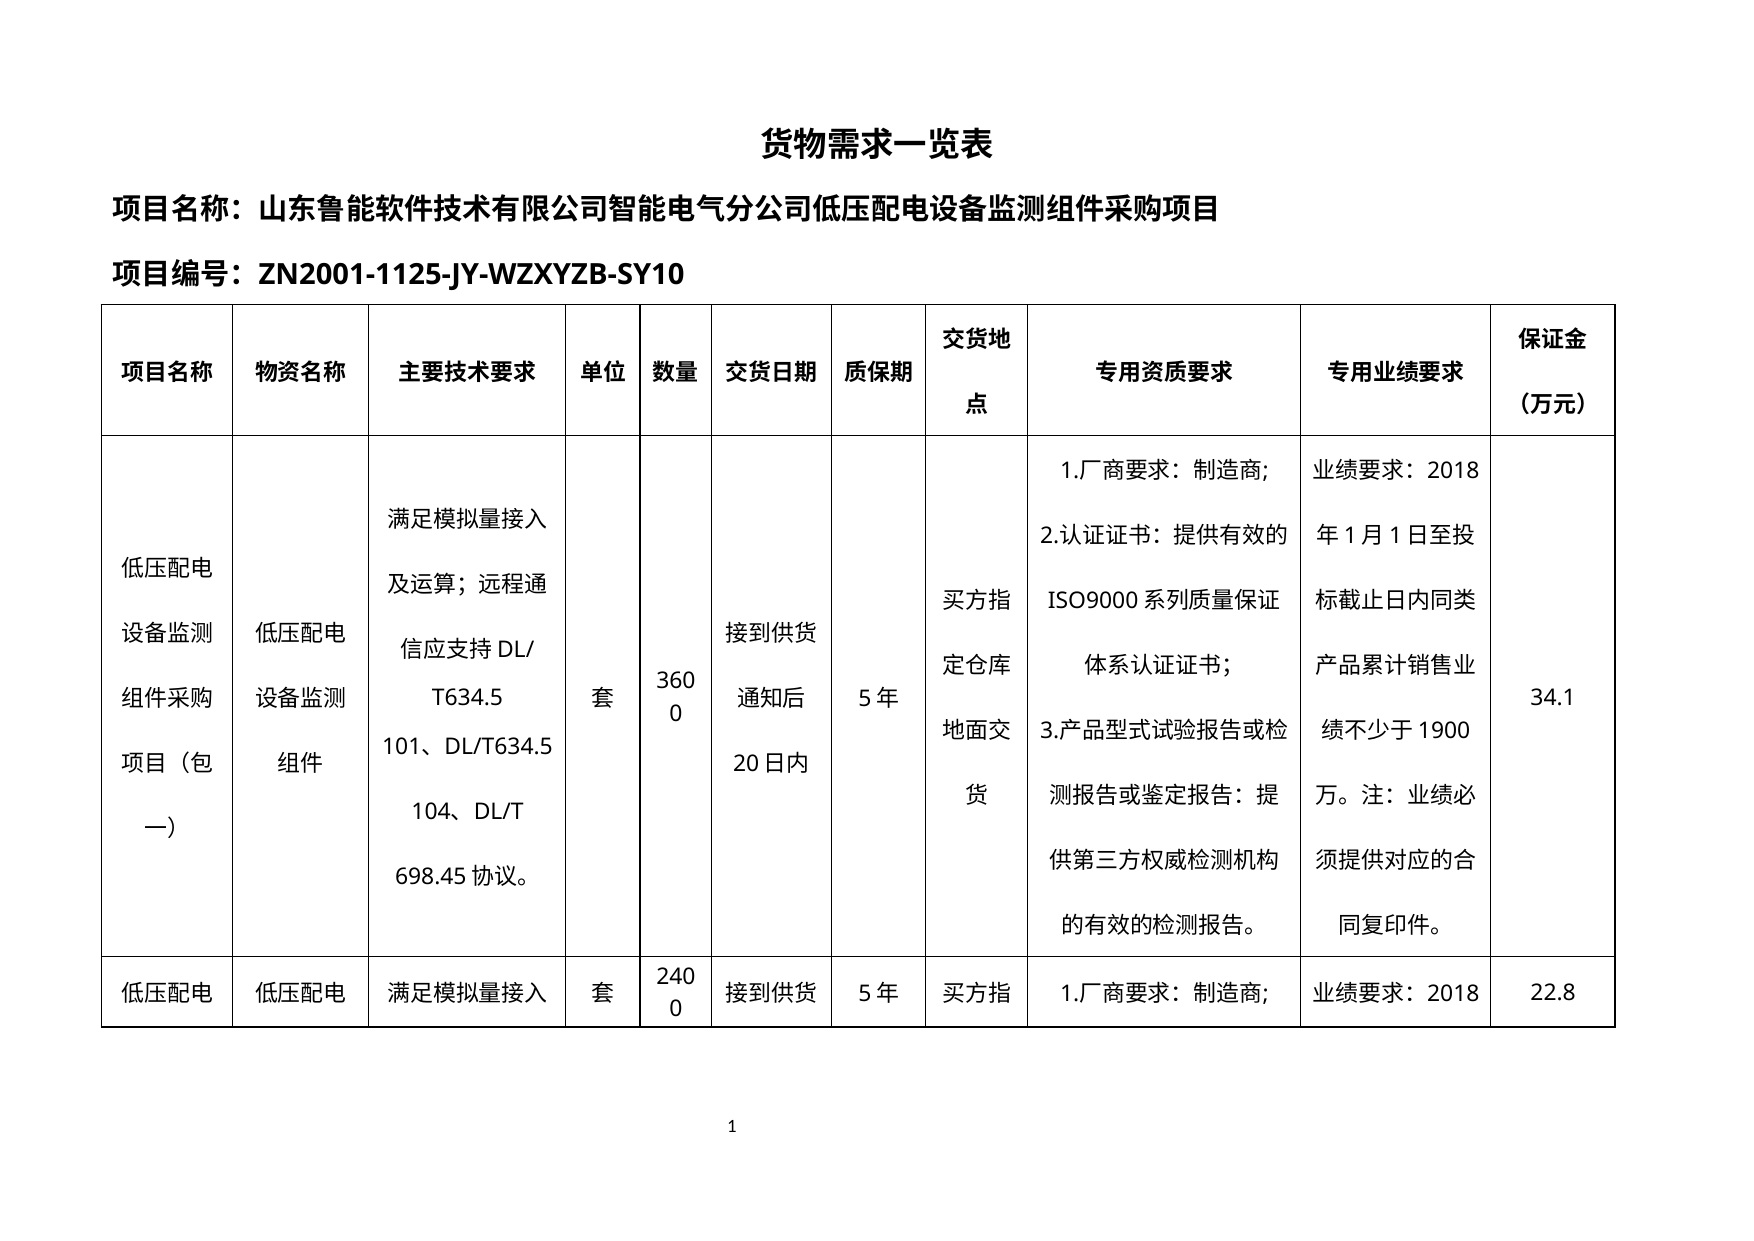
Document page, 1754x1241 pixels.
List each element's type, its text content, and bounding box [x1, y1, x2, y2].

subtitle 项目名称：山东鲁能软件技术有限公司智能电气分公司低压配电设备监测组件采购项目 [112, 174, 1641, 239]
table_header 质保期 [832, 305, 925, 435]
table_cell 5年 [832, 436, 925, 956]
table_cell 低压配电设备监测组件 [233, 957, 368, 1026]
table_cell 接到供货通知后20日内 [712, 436, 831, 956]
table_cell 买方指定仓库地面交货 [926, 436, 1027, 956]
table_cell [1301, 957, 1490, 1026]
table_cell 低压配电设备监测组件采购项目（包二） [102, 957, 232, 1026]
table_cell 3600 [641, 436, 711, 956]
table_cell 满足模拟量接入及运算；远程通信应支持DL/T634.5 101、DL/T634.5 104、DL/T 698.45协议。 [369, 436, 565, 956]
table_header 数量 [641, 305, 711, 435]
table_header 交货地点 [926, 305, 1027, 435]
table_cell 套 [566, 436, 639, 956]
table_header 物资名称 [233, 305, 368, 435]
table_header 交货日期 [712, 305, 831, 435]
table_cell 低压配电设备监测组件 [233, 436, 368, 956]
subtitle 项目编号：ZN2001-1125-JY-WZXYZB-SY10 [112, 239, 1641, 304]
table_cell 34.1 [1491, 436, 1614, 956]
text 货物需求一览表 [112, 109, 1641, 174]
table_header 专用资质要求 [1028, 305, 1300, 435]
table_cell 业绩要求：2018年1月1日至投标截止日内同类产品累计销售业绩不少于1900万。注：业绩必须提供对应的合同复印件。 [1301, 436, 1490, 956]
table_header 项目名称 [102, 305, 232, 435]
table_cell 1.厂商要求：制造商; 2.认证证书：提供有效的ISO9000系列质量保证体系认证证书； 3.产品型式试验报告或检测报告或鉴定报告：提供第三方权威检测机构的有效的检测报告。 [1028, 436, 1300, 956]
table_header 保证金 （万元） [1491, 305, 1614, 435]
table_header 单位 [566, 305, 639, 435]
table_cell 5年 [832, 957, 925, 1026]
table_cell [1028, 957, 1300, 1026]
table_cell 买方指定仓库地面交货 [926, 957, 1027, 1026]
table_cell 接到供货通知后20日内 [712, 957, 831, 1026]
table_cell 低压配电设备监测组件采购项目（包一） [102, 436, 232, 956]
table_cell 2400 [641, 957, 711, 1026]
table_header 专用业绩要求 [1301, 305, 1490, 435]
table_cell 套 [566, 957, 639, 1026]
table_cell 22.8 [1491, 957, 1614, 1026]
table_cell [369, 957, 565, 1026]
table_header 主要技术要求 [369, 305, 565, 435]
